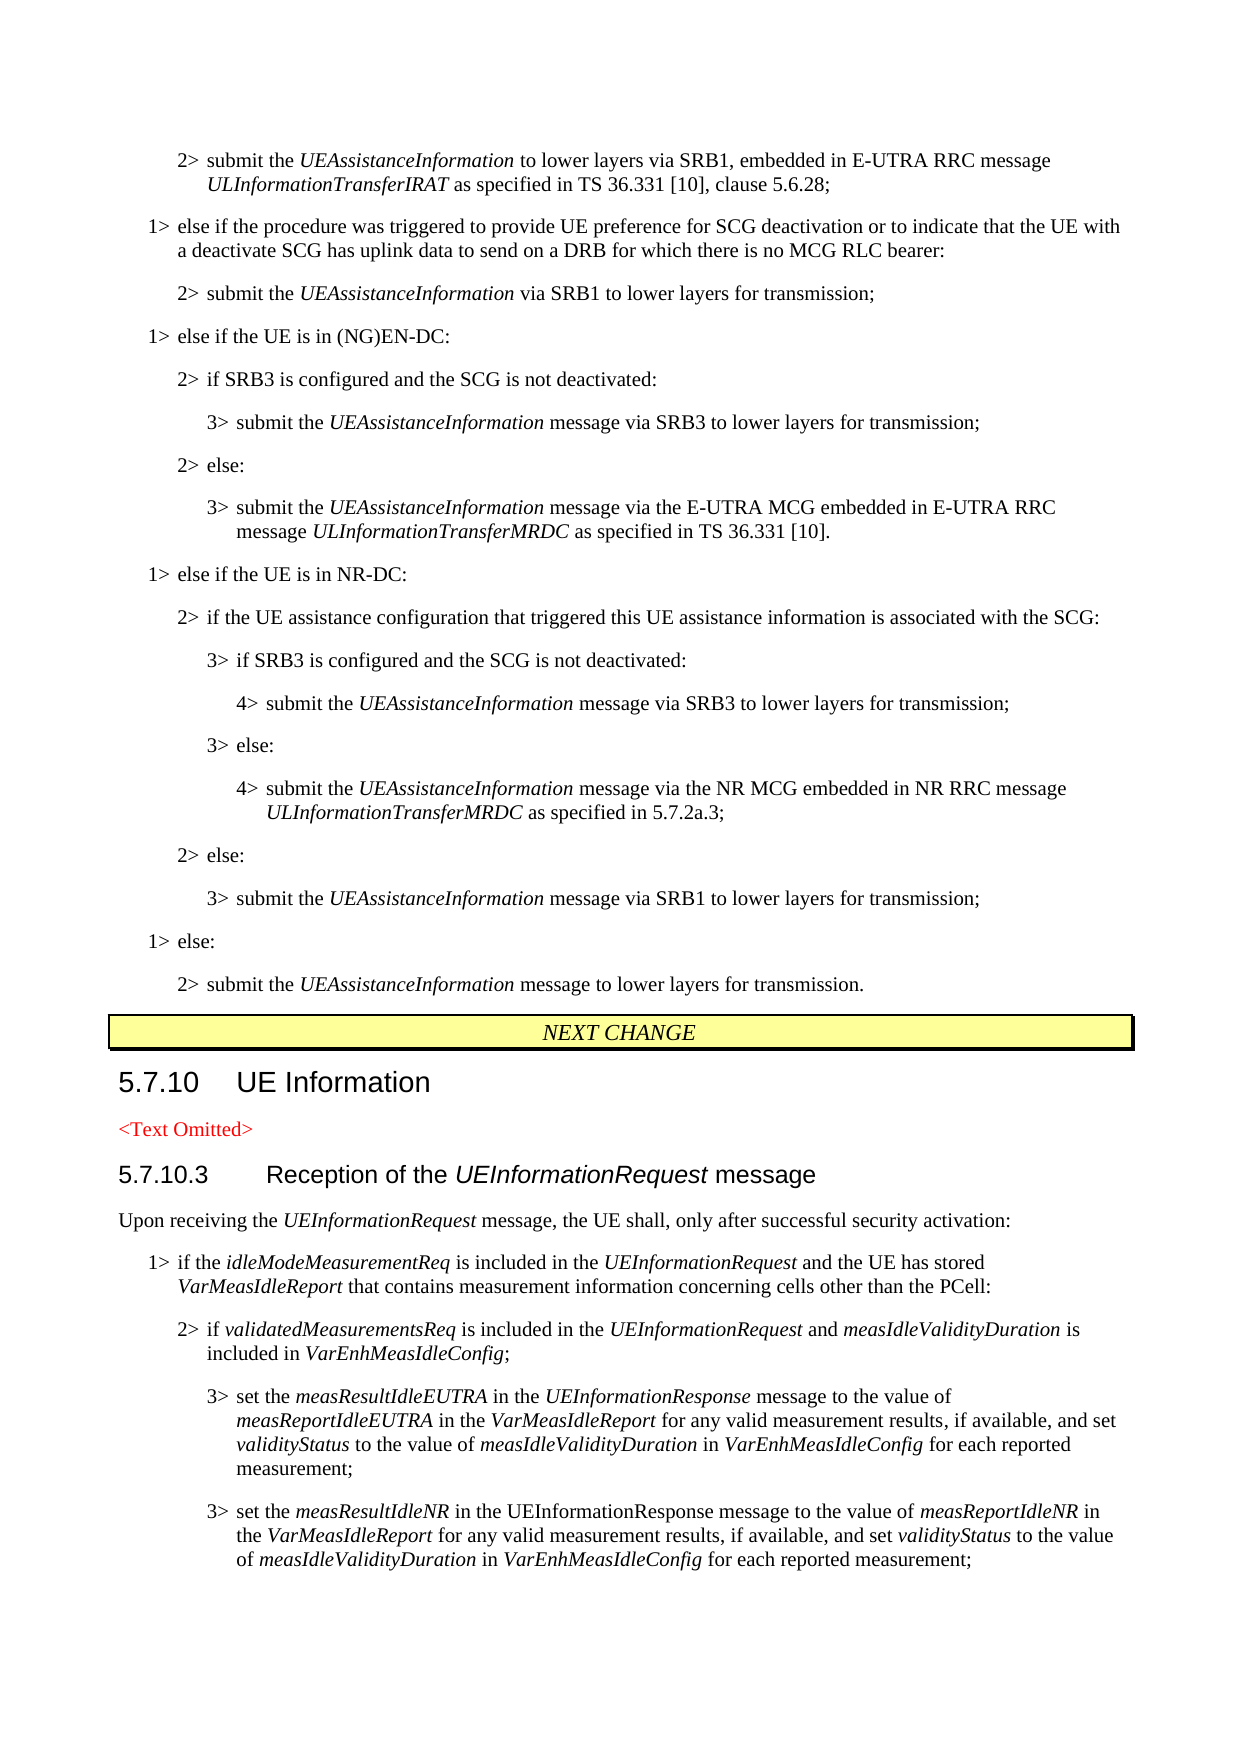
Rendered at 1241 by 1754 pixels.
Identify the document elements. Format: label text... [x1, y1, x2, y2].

text 1> else if the procedure was triggered to provide UE preference for SCG deactivation or to indicate that the UE with a deactivate SCG has uplink data to send on a DRB for which there is no MCG RLC bearer: [148, 214, 1122, 262]
text 2> else: [177, 452, 1122, 477]
text Upon receiving the UEInformationRequest message, the UE shall, only after successful security activation: [118, 1207, 1122, 1232]
text 3> submit the UEAssistanceInformation message via SRB1 to lower layers for transmission; [207, 886, 1122, 910]
text 1> else if the UE is in NR-DC: [148, 562, 1122, 586]
text 2> else: [177, 843, 1122, 867]
text 3> else: [207, 733, 1122, 757]
text 2> if validatedMeasurementsReq is included in the UEInformationRequest and measIdleValidityDuration is included in VarEnhMeasIdleConfig; [177, 1317, 1122, 1365]
text 3> if SRB3 is configured and the SCG is not deactivated: [207, 648, 1122, 672]
text 2> if the UE assistance configuration that triggered this UE assistance information is associated with the SCG: [177, 605, 1122, 629]
text 2> if SRB3 is configured and the SCG is not deactivated: [177, 367, 1122, 391]
text 4> submit the UEAssistanceInformation message via the NR MCG embedded in NR RRC message ULInformationTransferMRDC as specified in 5.7.2a.3; [236, 776, 1122, 824]
subtitle 5.7.10 UE Information [118, 1065, 1122, 1098]
text 1> if the idleModeMeasurementReq is included in the UEInformationRequest and the UE has stored VarMeasIdleReport that contains measurement information concerning cells other than the PCell: [148, 1250, 1122, 1298]
text 1> else if the UE is in (NG)EN-DC: [148, 324, 1122, 348]
text 3> submit the UEAssistanceInformation message via the E-UTRA MCG embedded in E-UTRA RRC message ULInformationTransferMRDC as specified in TS 36.331 [10]. [207, 495, 1122, 543]
text <Text Omitted> [118, 1117, 1122, 1141]
text 3> submit the UEAssistanceInformation message via SRB3 to lower layers for transmission; [207, 410, 1122, 434]
subtitle 5.7.10.3 Reception of the UEInformationRequest message [118, 1160, 1122, 1189]
text NEXT CHANGE [110, 1016, 1131, 1047]
text 2> submit the UEAssistanceInformation to lower layers via SRB1, embedded in E-UTRA RRC message ULInformationTransferIRAT as specified in TS 36.331 [10], clause 5.6.28; [177, 147, 1122, 196]
text 3> set the measResultIdleEUTRA in the UEInformationResponse message to the value of measReportIdleEUTRA in the VarMeasIdleReport for any valid measurement results, if available, and set validityStatus to the value of measIdleValidityDuration in VarEnhMeasIdleConfig for each reported measurement; [207, 1384, 1122, 1480]
text 2> submit the UEAssistanceInformation message to lower layers for transmission. [177, 972, 1122, 996]
text 1> else: [148, 929, 1122, 953]
text 3> set the measResultIdleNR in the UEInformationResponse message to the value of measReportIdleNR in the VarMeasIdleReport for any valid measurement results, if available, and set validityStatus to the value of measIdleValidityDuration in VarEnhMeasIdleConfig for each reported measurement; [207, 1499, 1122, 1571]
text 2> submit the UEAssistanceInformation via SRB1 to lower layers for transmission; [177, 281, 1122, 305]
text 4> submit the UEAssistanceInformation message via SRB3 to lower layers for transmission; [236, 691, 1122, 715]
